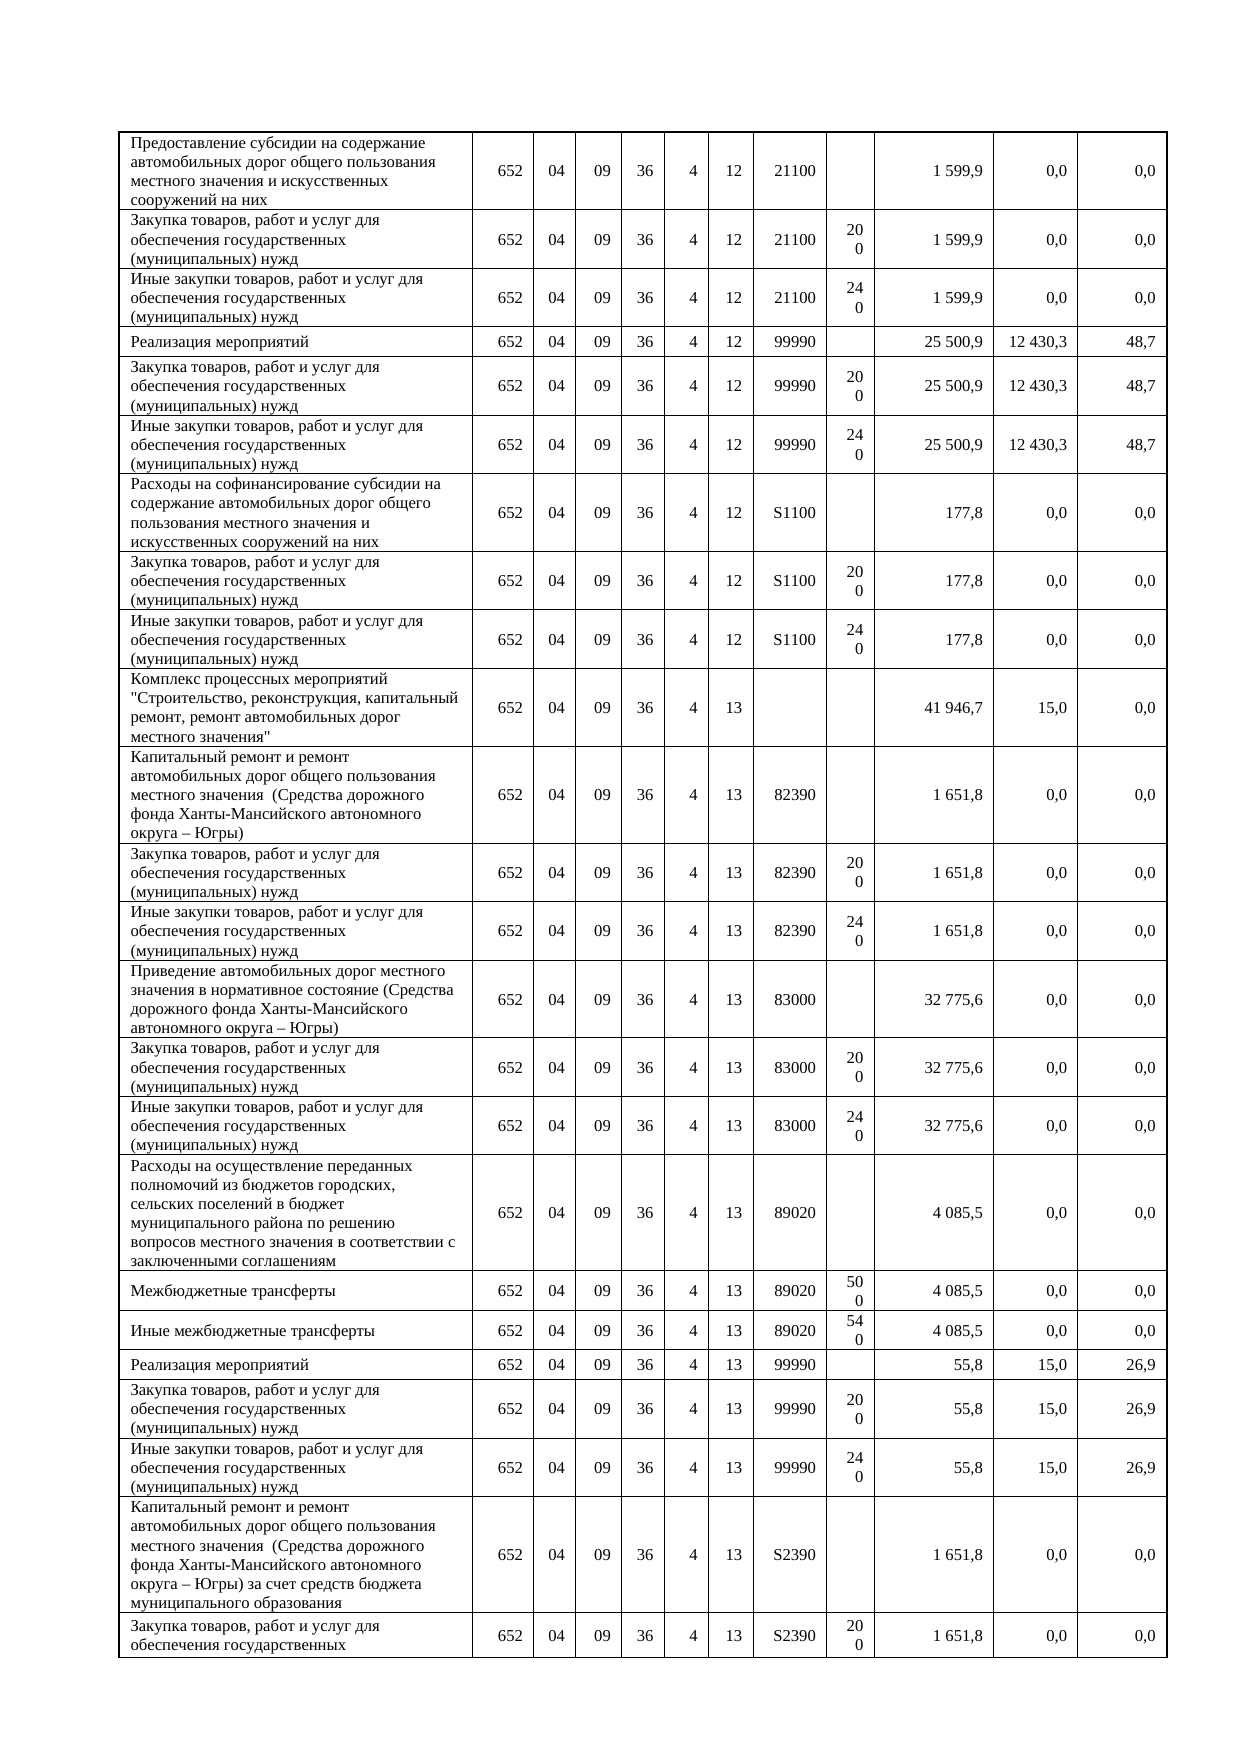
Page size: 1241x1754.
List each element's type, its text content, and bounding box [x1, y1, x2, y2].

table_cell 13 [709, 1155, 753, 1270]
table_cell 4 [665, 961, 708, 1037]
table_cell 04 [534, 902, 575, 959]
table_cell 99990 [754, 357, 826, 414]
table_cell 652 [473, 610, 533, 668]
table_cell 04 [534, 1155, 575, 1270]
table_cell Закупка товаров, работ и услуг для обеспечения государственных (муниципальных) нужд [120, 210, 472, 268]
table_cell 240 [827, 1097, 874, 1154]
table_cell 09 [576, 1311, 621, 1349]
table_cell 09 [576, 416, 621, 473]
table_cell 09 [576, 327, 621, 356]
table_cell 4 [665, 1497, 708, 1612]
table_cell 652 [473, 1497, 533, 1612]
table_cell 13 [709, 1439, 753, 1496]
table_cell 240 [827, 269, 874, 326]
table_cell 25 500,9 [875, 357, 993, 414]
table_cell 82390 [754, 747, 826, 842]
table_cell 0,0 [994, 844, 1077, 901]
table_cell 652 [473, 1350, 533, 1379]
table_cell 0,0 [994, 210, 1077, 268]
table_cell 652 [473, 961, 533, 1037]
table_cell 4 [665, 1097, 708, 1154]
table_cell [827, 133, 874, 209]
table_cell 09 [576, 210, 621, 268]
table_cell Иные закупки товаров, работ и услуг для обеспечения государственных (муниципальных) нужд [120, 1097, 472, 1154]
table_cell 177,8 [875, 474, 993, 551]
table_cell 09 [576, 1155, 621, 1270]
table_cell 4 [665, 357, 708, 414]
table_cell 04 [534, 552, 575, 609]
table_cell 04 [534, 610, 575, 668]
table_cell Реализация мероприятий [120, 1350, 472, 1379]
table_cell [754, 669, 826, 746]
table_cell 0,0 [994, 610, 1077, 668]
table_cell 13 [709, 1097, 753, 1154]
table_cell 0,0 [1078, 747, 1166, 842]
table_cell 0,0 [1078, 610, 1166, 668]
table_cell 0,0 [994, 133, 1077, 209]
table_cell 4 [665, 552, 708, 609]
table_cell 0,0 [1078, 669, 1166, 746]
table_cell 13 [709, 1350, 753, 1379]
table_cell Иные закупки товаров, работ и услуг для обеспечения государственных (муниципальных) нужд [120, 902, 472, 959]
table_cell 13 [709, 669, 753, 746]
table_cell 12 430,3 [994, 416, 1077, 473]
table_cell 12 [709, 210, 753, 268]
table_cell 4 [665, 416, 708, 473]
table_cell 0,0 [1078, 1613, 1166, 1657]
table_cell 15,0 [994, 1380, 1077, 1437]
table_cell 25 500,9 [875, 327, 993, 356]
table_cell 652 [473, 133, 533, 209]
table_cell 0,0 [1078, 552, 1166, 609]
table_cell 48,7 [1078, 416, 1166, 473]
table_cell 12 [709, 327, 753, 356]
table_cell 0,0 [1078, 210, 1166, 268]
table_cell S2390 [754, 1497, 826, 1612]
table_cell 12 [709, 269, 753, 326]
table_cell S1100 [754, 552, 826, 609]
table_cell 1 651,8 [875, 1613, 993, 1657]
table_cell 82390 [754, 844, 826, 901]
table_cell 04 [534, 844, 575, 901]
table_cell 13 [709, 844, 753, 901]
table_cell 0,0 [994, 1038, 1077, 1096]
table_cell 0,0 [1078, 1311, 1166, 1349]
table_cell 652 [473, 210, 533, 268]
table_cell 0,0 [994, 1097, 1077, 1154]
table_cell 82390 [754, 902, 826, 959]
table_cell 200 [827, 357, 874, 414]
table_cell 09 [576, 669, 621, 746]
table_cell 652 [473, 844, 533, 901]
table_cell 09 [576, 1038, 621, 1096]
table_cell 32 775,6 [875, 961, 993, 1037]
table_cell 13 [709, 1038, 753, 1096]
table_cell 12 [709, 133, 753, 209]
table_cell 652 [473, 269, 533, 326]
table_cell [827, 327, 874, 356]
table_cell 0,0 [994, 269, 1077, 326]
table_cell 0,0 [1078, 1497, 1166, 1612]
table_cell 36 [622, 133, 664, 209]
table_cell 21100 [754, 210, 826, 268]
table_cell 36 [622, 552, 664, 609]
table_cell 12 430,3 [994, 327, 1077, 356]
table_cell Закупка товаров, работ и услуг для обеспечения государственных (муниципальных) нужд [120, 357, 472, 414]
table_cell 04 [534, 1497, 575, 1612]
table_cell 48,7 [1078, 357, 1166, 414]
table_cell 12 [709, 552, 753, 609]
table_cell 240 [827, 610, 874, 668]
table_cell Расходы на софинансирование субсидии на содержание автомобильных дорог общего пользования местного значения и искусственных сооружений на них [120, 474, 472, 551]
table_cell 0,0 [994, 474, 1077, 551]
table_cell 4 [665, 1613, 708, 1657]
table_cell 652 [473, 747, 533, 842]
table_cell 4 [665, 133, 708, 209]
table_cell 4 [665, 1155, 708, 1270]
table_cell Иные закупки товаров, работ и услуг для обеспечения государственных (муниципальных) нужд [120, 416, 472, 473]
table_cell 36 [622, 1497, 664, 1612]
table_cell 4 [665, 327, 708, 356]
table_cell 1 599,9 [875, 269, 993, 326]
table_cell 04 [534, 1097, 575, 1154]
table_cell 12 [709, 474, 753, 551]
table_cell 4 [665, 1350, 708, 1379]
table_cell 83000 [754, 1097, 826, 1154]
table_cell 36 [622, 1311, 664, 1349]
table_cell 4 [665, 1311, 708, 1349]
table_cell 36 [622, 357, 664, 414]
table_cell 09 [576, 961, 621, 1037]
table_cell 41 946,7 [875, 669, 993, 746]
table_cell 12 [709, 610, 753, 668]
table_cell 0,0 [994, 552, 1077, 609]
table_cell 04 [534, 416, 575, 473]
table_cell [827, 961, 874, 1037]
table_cell 04 [534, 210, 575, 268]
table_cell 4 [665, 474, 708, 551]
table_cell 99990 [754, 416, 826, 473]
table_cell [827, 1155, 874, 1270]
table_cell 0,0 [1078, 1038, 1166, 1096]
table_cell 48,7 [1078, 327, 1166, 356]
table_cell 36 [622, 669, 664, 746]
table_cell 09 [576, 133, 621, 209]
table_cell Иные закупки товаров, работ и услуг для обеспечения государственных (муниципальных) нужд [120, 269, 472, 326]
table_cell 04 [534, 747, 575, 842]
table_cell Реализация мероприятий [120, 327, 472, 356]
table_cell 1 599,9 [875, 133, 993, 209]
table_cell 0,0 [1078, 844, 1166, 901]
table_cell 09 [576, 1380, 621, 1437]
table_cell 200 [827, 552, 874, 609]
table_cell 240 [827, 1439, 874, 1496]
table_cell 652 [473, 902, 533, 959]
table_cell 36 [622, 902, 664, 959]
table_cell 1 651,8 [875, 1497, 993, 1612]
table_cell 13 [709, 1497, 753, 1612]
table_cell 55,8 [875, 1439, 993, 1496]
table_cell 200 [827, 210, 874, 268]
table_cell 652 [473, 1311, 533, 1349]
table_cell 99990 [754, 1380, 826, 1437]
table_cell 04 [534, 1350, 575, 1379]
table_cell 4 085,5 [875, 1311, 993, 1349]
table_cell 04 [534, 327, 575, 356]
table_cell 89020 [754, 1155, 826, 1270]
table_cell 240 [827, 902, 874, 959]
table_cell Межбюджетные трансферты [120, 1271, 472, 1310]
table_cell 4 [665, 1038, 708, 1096]
table_cell 32 775,6 [875, 1038, 993, 1096]
table_cell S2390 [754, 1613, 826, 1657]
table_cell 04 [534, 1271, 575, 1310]
table_cell 09 [576, 1271, 621, 1310]
table_cell 200 [827, 1613, 874, 1657]
table_cell 04 [534, 1439, 575, 1496]
table_cell 1 651,8 [875, 844, 993, 901]
table_cell Закупка товаров, работ и услуг для обеспечения государственных (муниципальных) нужд [120, 1038, 472, 1096]
table_cell 36 [622, 416, 664, 473]
table_cell Закупка товаров, работ и услуг для обеспечения государственных (муниципальных) нужд [120, 1380, 472, 1437]
table_cell 4 [665, 844, 708, 901]
table_cell 1 651,8 [875, 747, 993, 842]
table_cell Закупка товаров, работ и услуг для обеспечения государственных (муниципальных) нужд [120, 844, 472, 901]
table_cell 09 [576, 1497, 621, 1612]
table_cell 0,0 [1078, 1155, 1166, 1270]
table_cell 36 [622, 327, 664, 356]
table_cell 240 [827, 416, 874, 473]
table_cell 652 [473, 669, 533, 746]
table_cell 36 [622, 1380, 664, 1437]
table_cell 1 599,9 [875, 210, 993, 268]
table_cell 36 [622, 747, 664, 842]
table_cell 83000 [754, 1038, 826, 1096]
table_cell 12 430,3 [994, 357, 1077, 414]
table_cell S1100 [754, 474, 826, 551]
table_cell 0,0 [994, 1497, 1077, 1612]
table_cell 09 [576, 902, 621, 959]
table_cell 99990 [754, 1439, 826, 1496]
table_cell [827, 669, 874, 746]
table_cell 36 [622, 961, 664, 1037]
table_cell 13 [709, 1271, 753, 1310]
table_cell 12 [709, 416, 753, 473]
table_cell 540 [827, 1311, 874, 1349]
table_cell 500 [827, 1271, 874, 1310]
table_cell 13 [709, 902, 753, 959]
table_cell 4 085,5 [875, 1271, 993, 1310]
table_cell 04 [534, 269, 575, 326]
table_cell Капитальный ремонт и ремонт автомобильных дорог общего пользования местного значения (Средства дорожного фонда Ханты-Мансийского автономного округа – Югры) за счет средств бюджета муниципального образования [120, 1497, 472, 1612]
table_cell 36 [622, 1155, 664, 1270]
table_cell 09 [576, 357, 621, 414]
table_cell Закупка товаров, работ и услуг для обеспечения государственных (муниципальных) нужд [120, 552, 472, 609]
table_cell 09 [576, 747, 621, 842]
table_cell 83000 [754, 961, 826, 1037]
table_cell 09 [576, 1097, 621, 1154]
table_cell 4 [665, 269, 708, 326]
table_cell 36 [622, 1613, 664, 1657]
table_cell 04 [534, 1311, 575, 1349]
table_cell 32 775,6 [875, 1097, 993, 1154]
table_cell 09 [576, 474, 621, 551]
table_cell 652 [473, 1613, 533, 1657]
table_cell 177,8 [875, 552, 993, 609]
table_cell 0,0 [994, 747, 1077, 842]
table_cell 200 [827, 844, 874, 901]
table_cell 09 [576, 1439, 621, 1496]
table_cell Комплекс процессных мероприятий "Строительство, реконструкция, капитальный ремонт, ремонт автомобильных дорог местного значения" [120, 669, 472, 746]
table_cell [827, 747, 874, 842]
table_cell 0,0 [994, 902, 1077, 959]
table_cell 0,0 [994, 1613, 1077, 1657]
table_cell 0,0 [1078, 133, 1166, 209]
table_cell 36 [622, 1350, 664, 1379]
table_cell 04 [534, 474, 575, 551]
table_cell 0,0 [1078, 1271, 1166, 1310]
table_cell 4 [665, 1380, 708, 1437]
table_cell 21100 [754, 133, 826, 209]
table_cell 13 [709, 1613, 753, 1657]
table_cell 177,8 [875, 610, 993, 668]
table_cell 4 [665, 610, 708, 668]
table_cell 4 085,5 [875, 1155, 993, 1270]
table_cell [120, 1613, 472, 1657]
table_cell 04 [534, 357, 575, 414]
table_cell 55,8 [875, 1350, 993, 1379]
table_cell 200 [827, 1038, 874, 1096]
table_cell 99990 [754, 1350, 826, 1379]
table_cell 4 [665, 902, 708, 959]
table_cell 0,0 [1078, 902, 1166, 959]
table_cell 36 [622, 474, 664, 551]
table_cell 99990 [754, 327, 826, 356]
table_cell 4 [665, 1271, 708, 1310]
table_cell 13 [709, 961, 753, 1037]
table_cell 652 [473, 416, 533, 473]
table_cell 15,0 [994, 1350, 1077, 1379]
table_cell 36 [622, 1038, 664, 1096]
table_cell 36 [622, 269, 664, 326]
table_cell S1100 [754, 610, 826, 668]
table_cell 13 [709, 1311, 753, 1349]
table_cell 26,9 [1078, 1439, 1166, 1496]
table_cell [827, 474, 874, 551]
table_cell 652 [473, 1097, 533, 1154]
table_cell 0,0 [994, 1311, 1077, 1349]
table_cell 26,9 [1078, 1350, 1166, 1379]
table_cell 4 [665, 1439, 708, 1496]
table_cell Приведение автомобильных дорог местного значения в нормативное состояние (Средства дорожного фонда Ханты-Мансийского автономного округа – Югры) [120, 961, 472, 1037]
table_cell 652 [473, 1439, 533, 1496]
table_cell 09 [576, 610, 621, 668]
table_cell 1 651,8 [875, 902, 993, 959]
table_cell 0,0 [1078, 269, 1166, 326]
table_cell 0,0 [994, 961, 1077, 1037]
table_cell 36 [622, 844, 664, 901]
table_cell 15,0 [994, 1439, 1077, 1496]
table_cell 652 [473, 357, 533, 414]
table_cell 4 [665, 747, 708, 842]
table_cell 0,0 [994, 1271, 1077, 1310]
table_cell 36 [622, 1097, 664, 1154]
table_cell 09 [576, 552, 621, 609]
table_cell 652 [473, 1038, 533, 1096]
table_cell 4 [665, 210, 708, 268]
table_cell 36 [622, 610, 664, 668]
table_cell 652 [473, 1271, 533, 1310]
table_cell Иные закупки товаров, работ и услуг для обеспечения государственных (муниципальных) нужд [120, 610, 472, 668]
table_cell 89020 [754, 1311, 826, 1349]
table_cell 12 [709, 357, 753, 414]
table_cell 55,8 [875, 1380, 993, 1437]
table_cell 89020 [754, 1271, 826, 1310]
table_cell 09 [576, 844, 621, 901]
table_cell 04 [534, 1613, 575, 1657]
table_cell 13 [709, 747, 753, 842]
table_cell 09 [576, 1350, 621, 1379]
table_cell 04 [534, 1038, 575, 1096]
table_cell Предоставление субсидии на содержание автомобильных дорог общего пользования местного значения и искусственных сооружений на них [120, 133, 472, 209]
table_cell 652 [473, 474, 533, 551]
table_cell 0,0 [1078, 1097, 1166, 1154]
table_cell 21100 [754, 269, 826, 326]
table_cell 652 [473, 1155, 533, 1270]
table_cell 36 [622, 210, 664, 268]
table_cell 26,9 [1078, 1380, 1166, 1437]
table_cell 13 [709, 1380, 753, 1437]
table_cell 04 [534, 669, 575, 746]
table_cell 652 [473, 552, 533, 609]
table_cell 04 [534, 133, 575, 209]
table_cell 0,0 [1078, 474, 1166, 551]
table_cell 0,0 [1078, 961, 1166, 1037]
table_cell 04 [534, 961, 575, 1037]
table_cell 36 [622, 1439, 664, 1496]
table_cell 04 [534, 1380, 575, 1437]
table_cell 25 500,9 [875, 416, 993, 473]
table_cell [827, 1350, 874, 1379]
table_cell 36 [622, 1271, 664, 1310]
table_cell 09 [576, 269, 621, 326]
table_cell Иные межбюджетные трансферты [120, 1311, 472, 1349]
table_cell 4 [665, 669, 708, 746]
table_cell 0,0 [994, 1155, 1077, 1270]
table_cell Капитальный ремонт и ремонт автомобильных дорог общего пользования местного значения (Средства дорожного фонда Ханты-Мансийского автономного округа – Югры) [120, 747, 472, 842]
table_cell Расходы на осуществление переданных полномочий из бюджетов городских, сельских поселений в бюджет муниципального района по решению вопросов местного значения в соответствии с заключенными соглашениям [120, 1155, 472, 1270]
table_cell 652 [473, 327, 533, 356]
table_cell 652 [473, 1380, 533, 1437]
table_cell 09 [576, 1613, 621, 1657]
table_cell 200 [827, 1380, 874, 1437]
table_cell 15,0 [994, 669, 1077, 746]
table_cell Иные закупки товаров, работ и услуг для обеспечения государственных (муниципальных) нужд [120, 1439, 472, 1496]
table_cell [827, 1497, 874, 1612]
